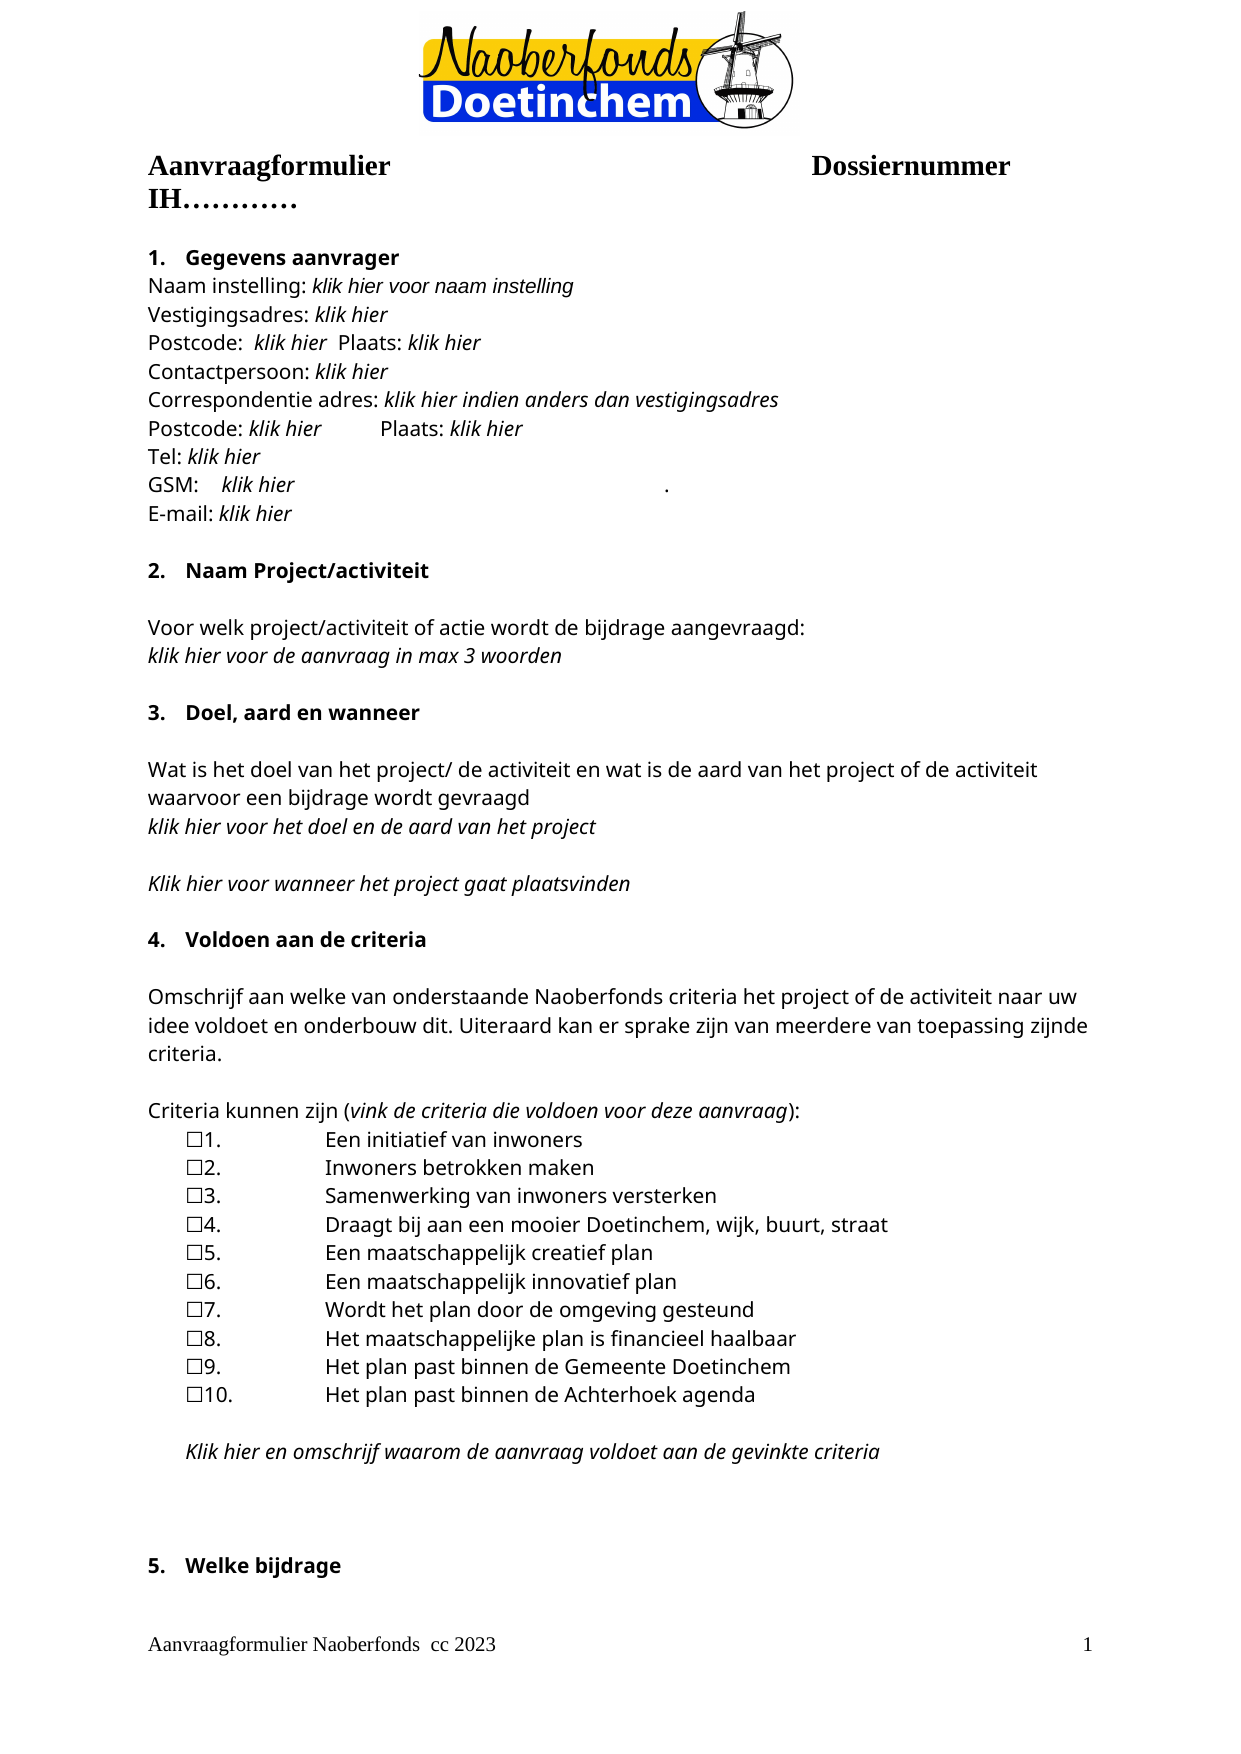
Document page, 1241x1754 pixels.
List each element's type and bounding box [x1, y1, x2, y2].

picture [418, 11, 801, 136]
